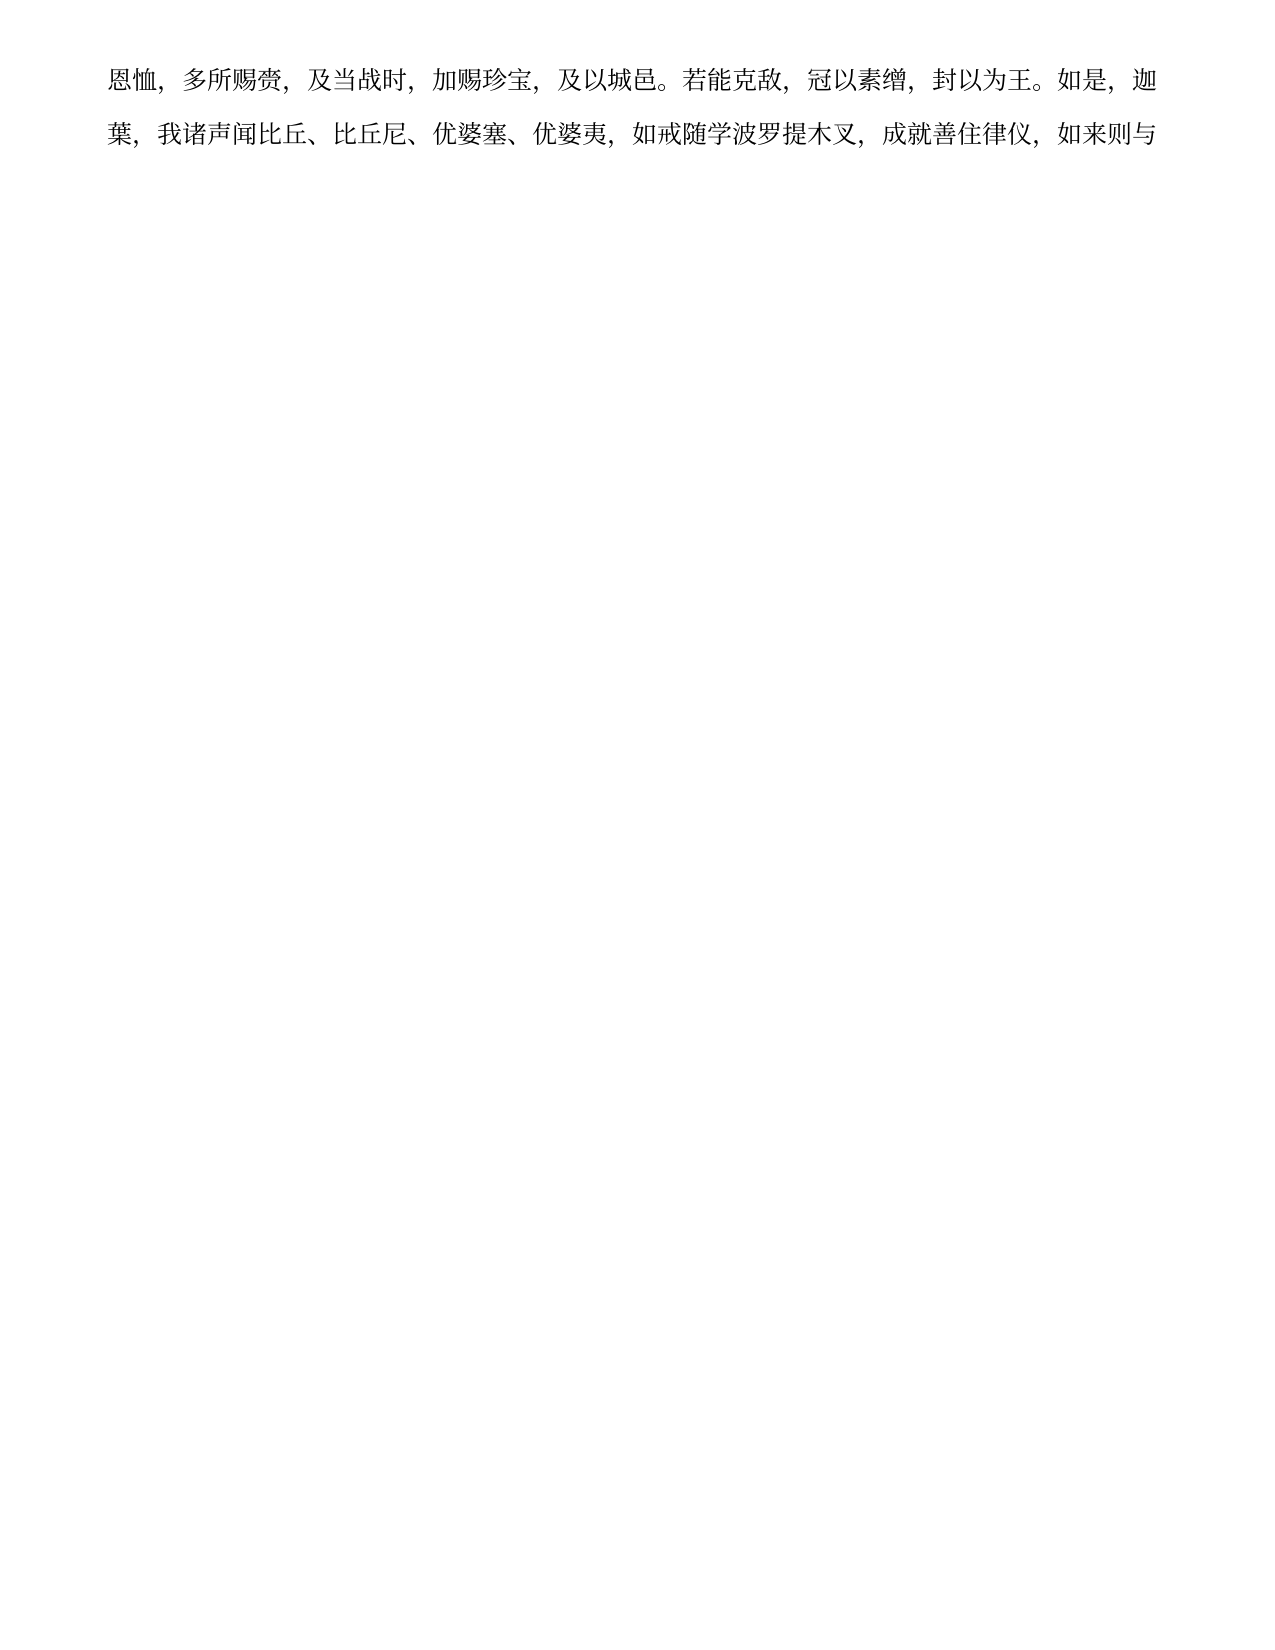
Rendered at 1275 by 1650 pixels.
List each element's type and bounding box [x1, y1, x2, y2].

text [107, 60, 1159, 151]
